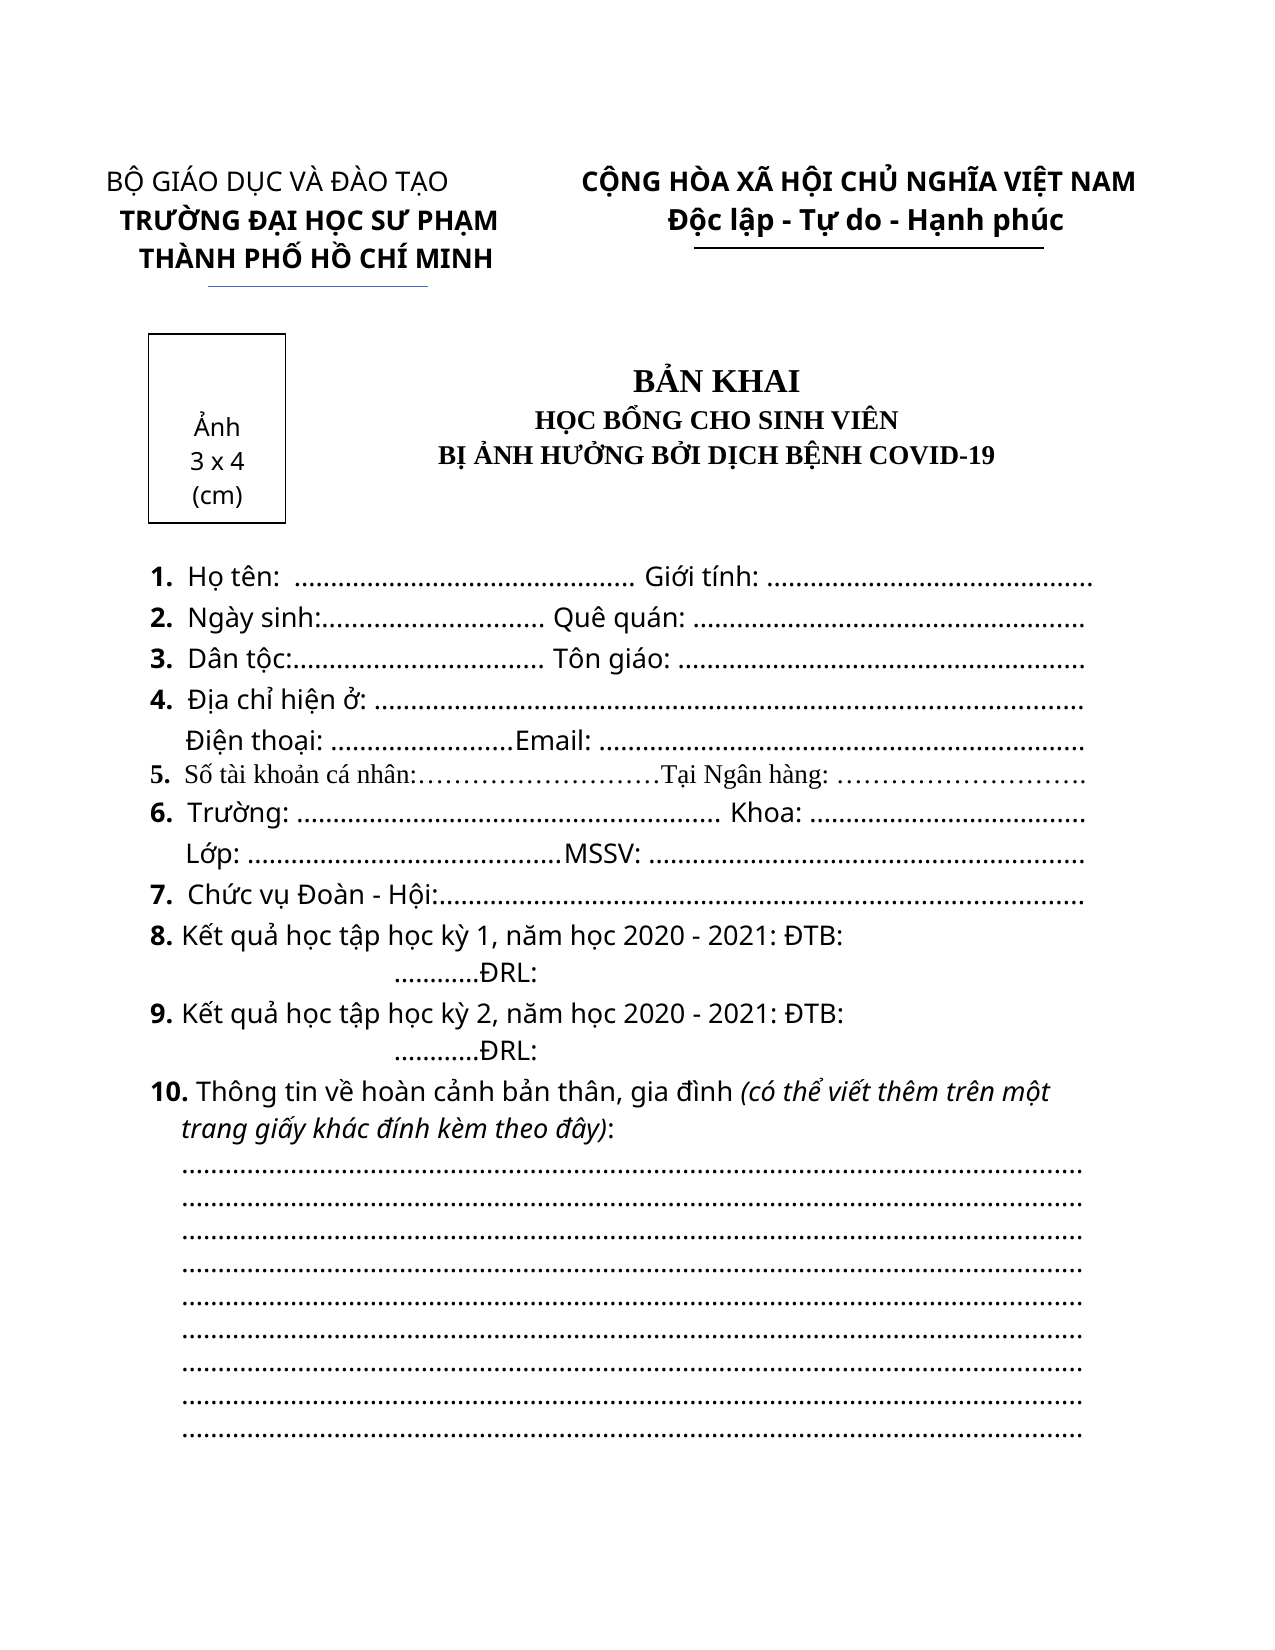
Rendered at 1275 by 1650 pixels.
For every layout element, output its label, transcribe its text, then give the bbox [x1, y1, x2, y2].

text 1. Họ tên: Giới tính: [150, 557, 1125, 594]
text BẢN KHAI [286, 362, 1125, 400]
text 10. Thông tin về hoàn cảnh bản thân, gia đình (có thể viết thêm trên một trang giấy khác đính kèm theo đây): [150, 1073, 1125, 1146]
text 7. Chức vụ Đoàn - Hội: [150, 876, 1125, 913]
text Điện thoại: Email: [150, 722, 1125, 758]
text 2. Ngày sinh: Quê quán: [150, 598, 1125, 635]
text 3. Dân tộc: Tôn giáo: [150, 639, 1125, 676]
text HỌC BỔNG CHO SINH VIÊN [286, 404, 1125, 436]
text TRƯỜNG ĐẠI HỌC SƯ PHẠM Độc lập - Tự do - Hạnh phúc [106, 199, 1154, 239]
text BỊ ẢNH HƯỞNG BỞI DỊCH BỆNH COVID-19 [286, 439, 1125, 470]
text 5. Số tài khoản cá nhân:………………………Tại Ngân hàng: ………………………. [150, 758, 1125, 789]
text Lớp: MSSV: [150, 835, 1125, 872]
text 8. Kết quả học tập học kỳ 1, năm học 2020 - 2021: ĐTB: …………ĐRL: [150, 917, 1125, 991]
text BỘ GIÁO DỤC VÀ ĐÀO TẠO CỘNG HÒA XÃ HỘI CHỦ NGHĨA VIỆT NAM [106, 162, 1154, 199]
text 6. Trường: Khoa: [150, 794, 1125, 831]
text 9. Kết quả học tập học kỳ 2, năm học 2020 - 2021: ĐTB: …………ĐRL: [150, 995, 1125, 1068]
text THÀNH PHỐ HỒ CHÍ MINH [106, 239, 1154, 276]
text 4. Địa chỉ hiện ở: [150, 681, 1125, 717]
